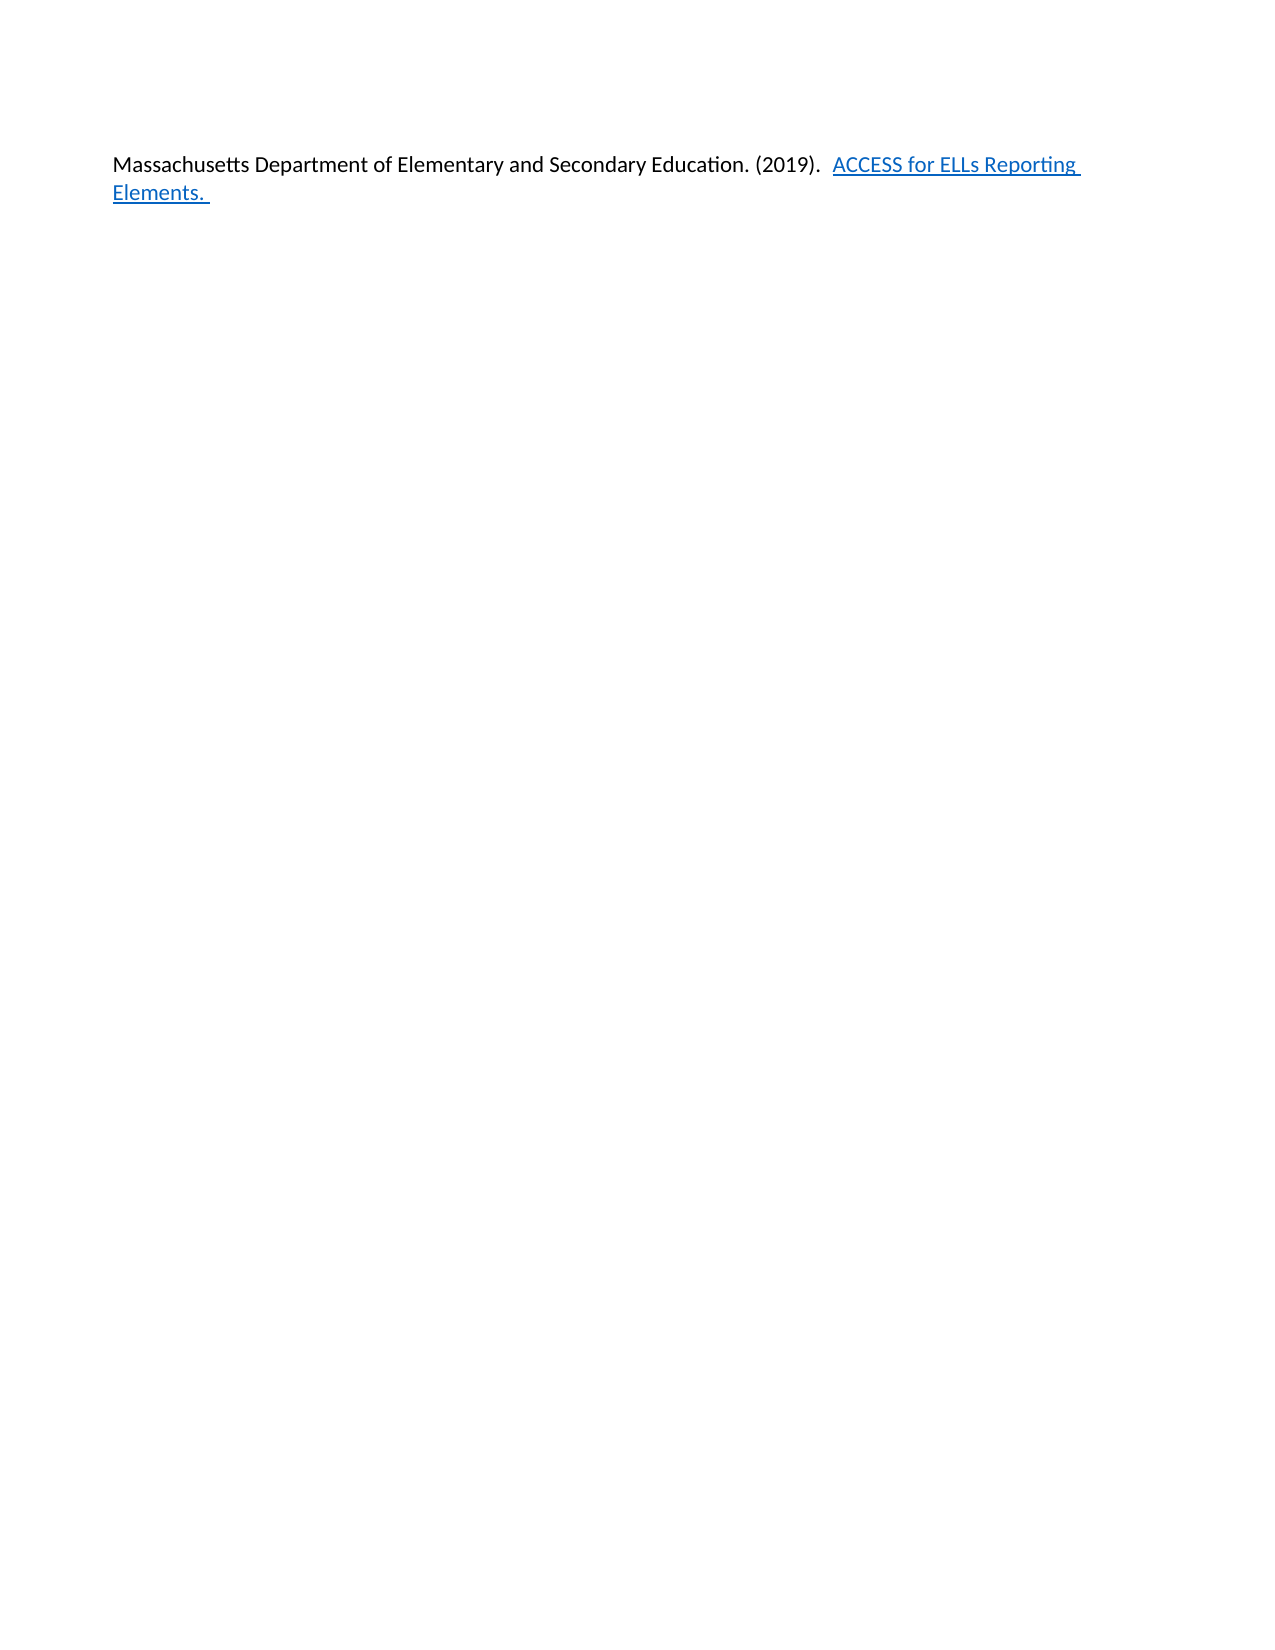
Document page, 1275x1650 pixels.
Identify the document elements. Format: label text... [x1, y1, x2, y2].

text Massachusetts Department of Elementary and Secondary Education. (2019). ACCESS for ELLs Reporting Elements. [112, 150, 1162, 206]
